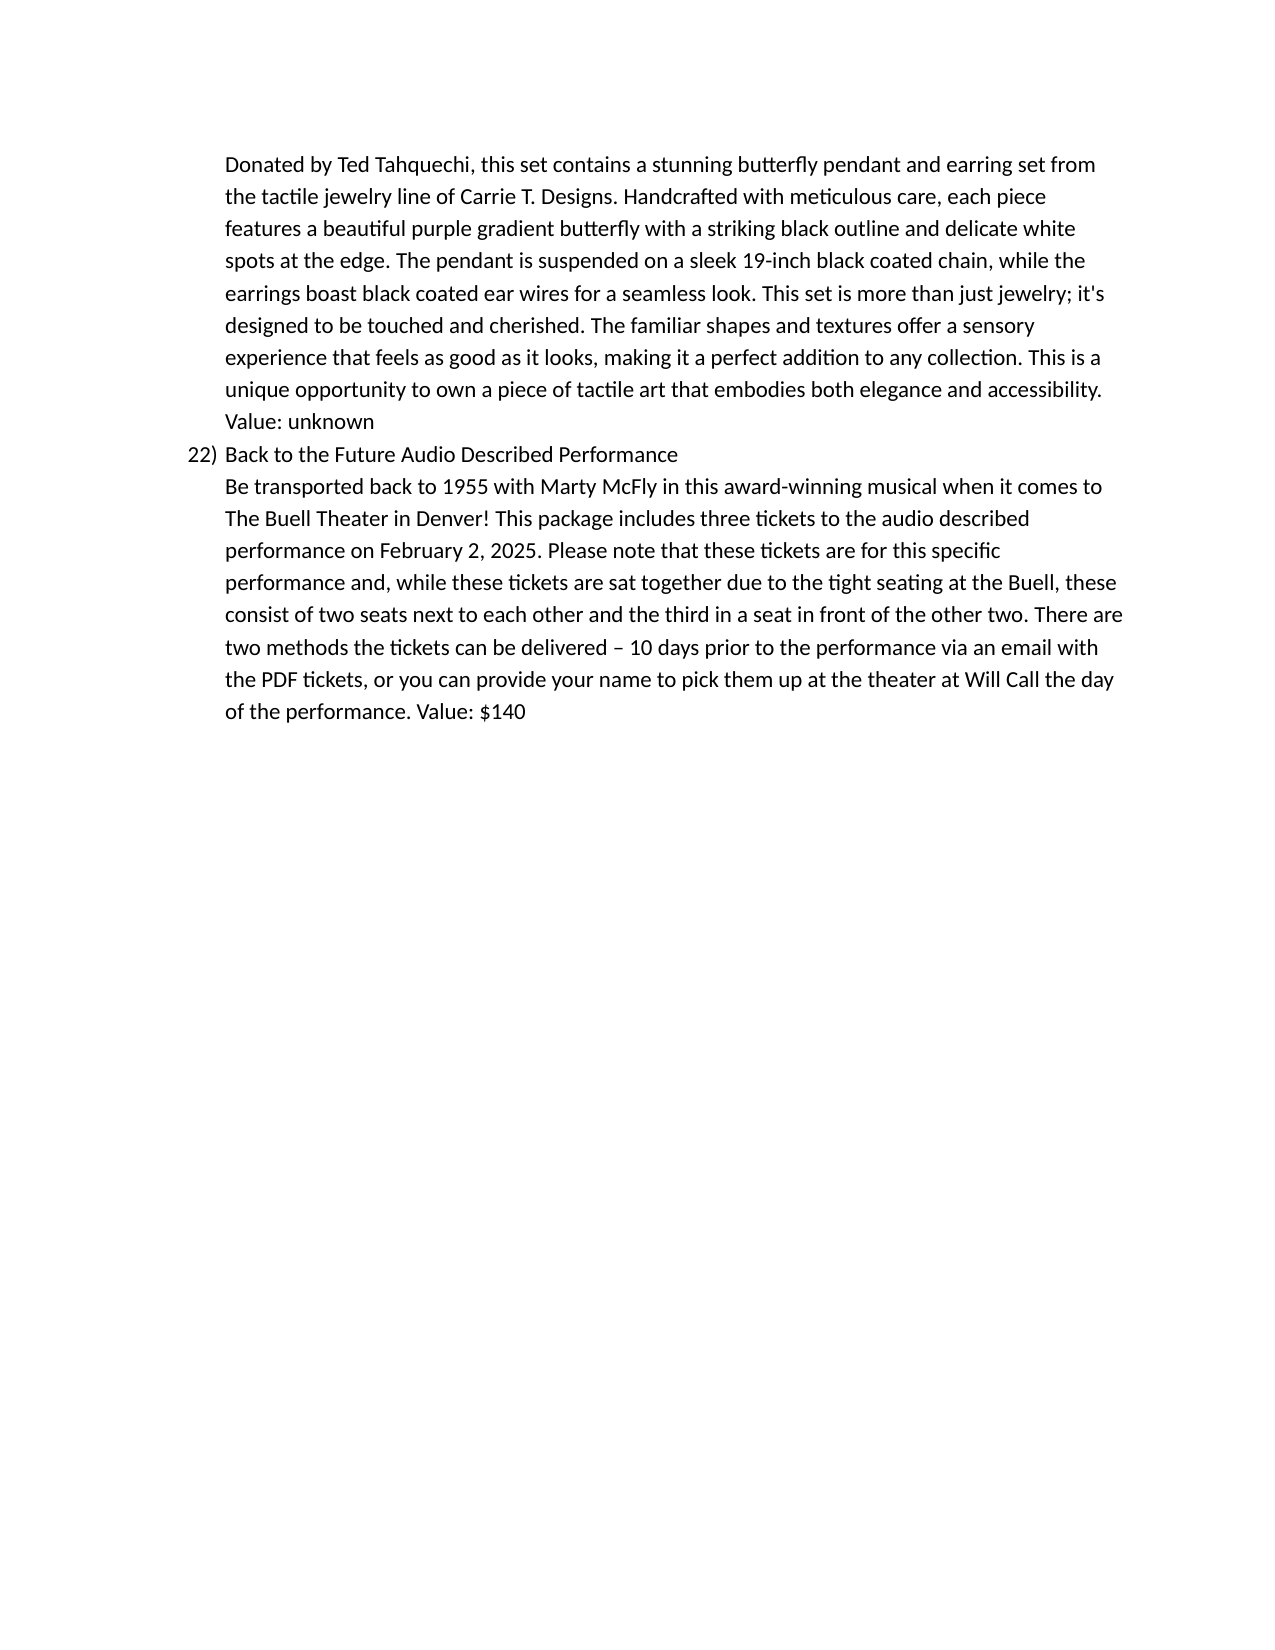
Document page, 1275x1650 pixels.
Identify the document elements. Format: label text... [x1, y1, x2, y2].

list Donated by Ted Tahquechi, this set contains a stunning butterfly pendant and earring set from the tactile jewelry line of Carrie T. Designs. Handcrafted with meticulous care, each piece features a beautiful purple gradient butterfly with a striking black outline and delicate white spots at the edge. The pendant is suspended on a sleek 19-inch black coated chain, while the earrings boast black coated ear wires for a seamless look. This set is more than just jewelry; it's designed to be touched and cherished. The familiar shapes and textures offer a sensory experience that feels as good as it looks, making it a perfect addition to any collection. This is a unique opportunity to own a piece of tactile art that embodies both elegance and accessibility. Value: unknown [225, 150, 1125, 436]
list Be transported back to 1955 with Marty McFly in this award-winning musical when it comes to The Buell Theater in Denver! This package includes three tickets to the audio described performance on February 2, 2025. Please note that these tickets are for this specific performance and, while these tickets are sat together due to the tight seating at the Buell, these consist of two seats next to each other and the third in a seat in front of the other two. There are two methods the tickets can be delivered – 10 days prior to the performance via an email with the PDF tickets, or you can provide your name to pick them up at the theater at Will Call the day of the performance. Value: $140 [225, 472, 1125, 725]
list Back to the Future Audio Described Performance [187, 440, 1125, 468]
